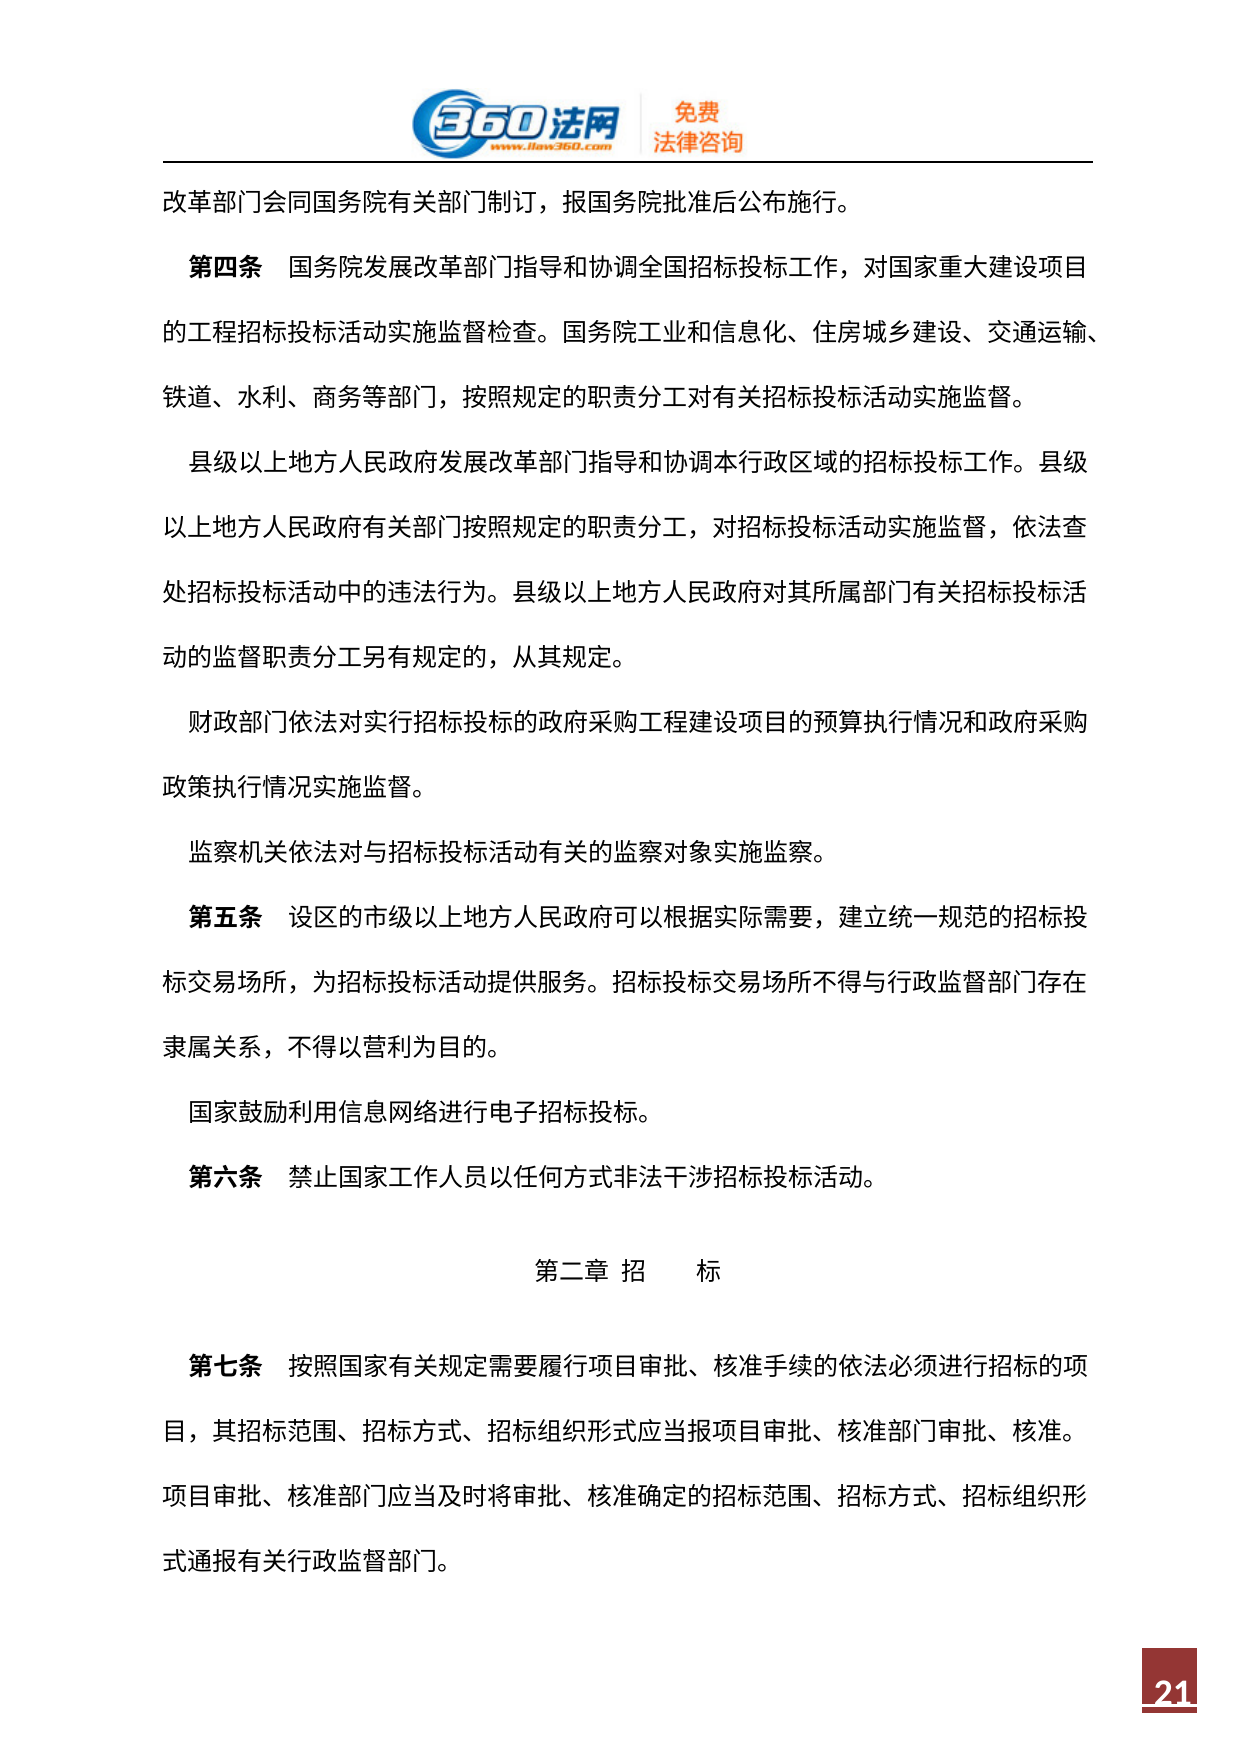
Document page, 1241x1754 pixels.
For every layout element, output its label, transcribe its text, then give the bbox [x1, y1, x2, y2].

text 第二章 招 标 [162, 1237, 1093, 1302]
picture [411, 88, 748, 160]
